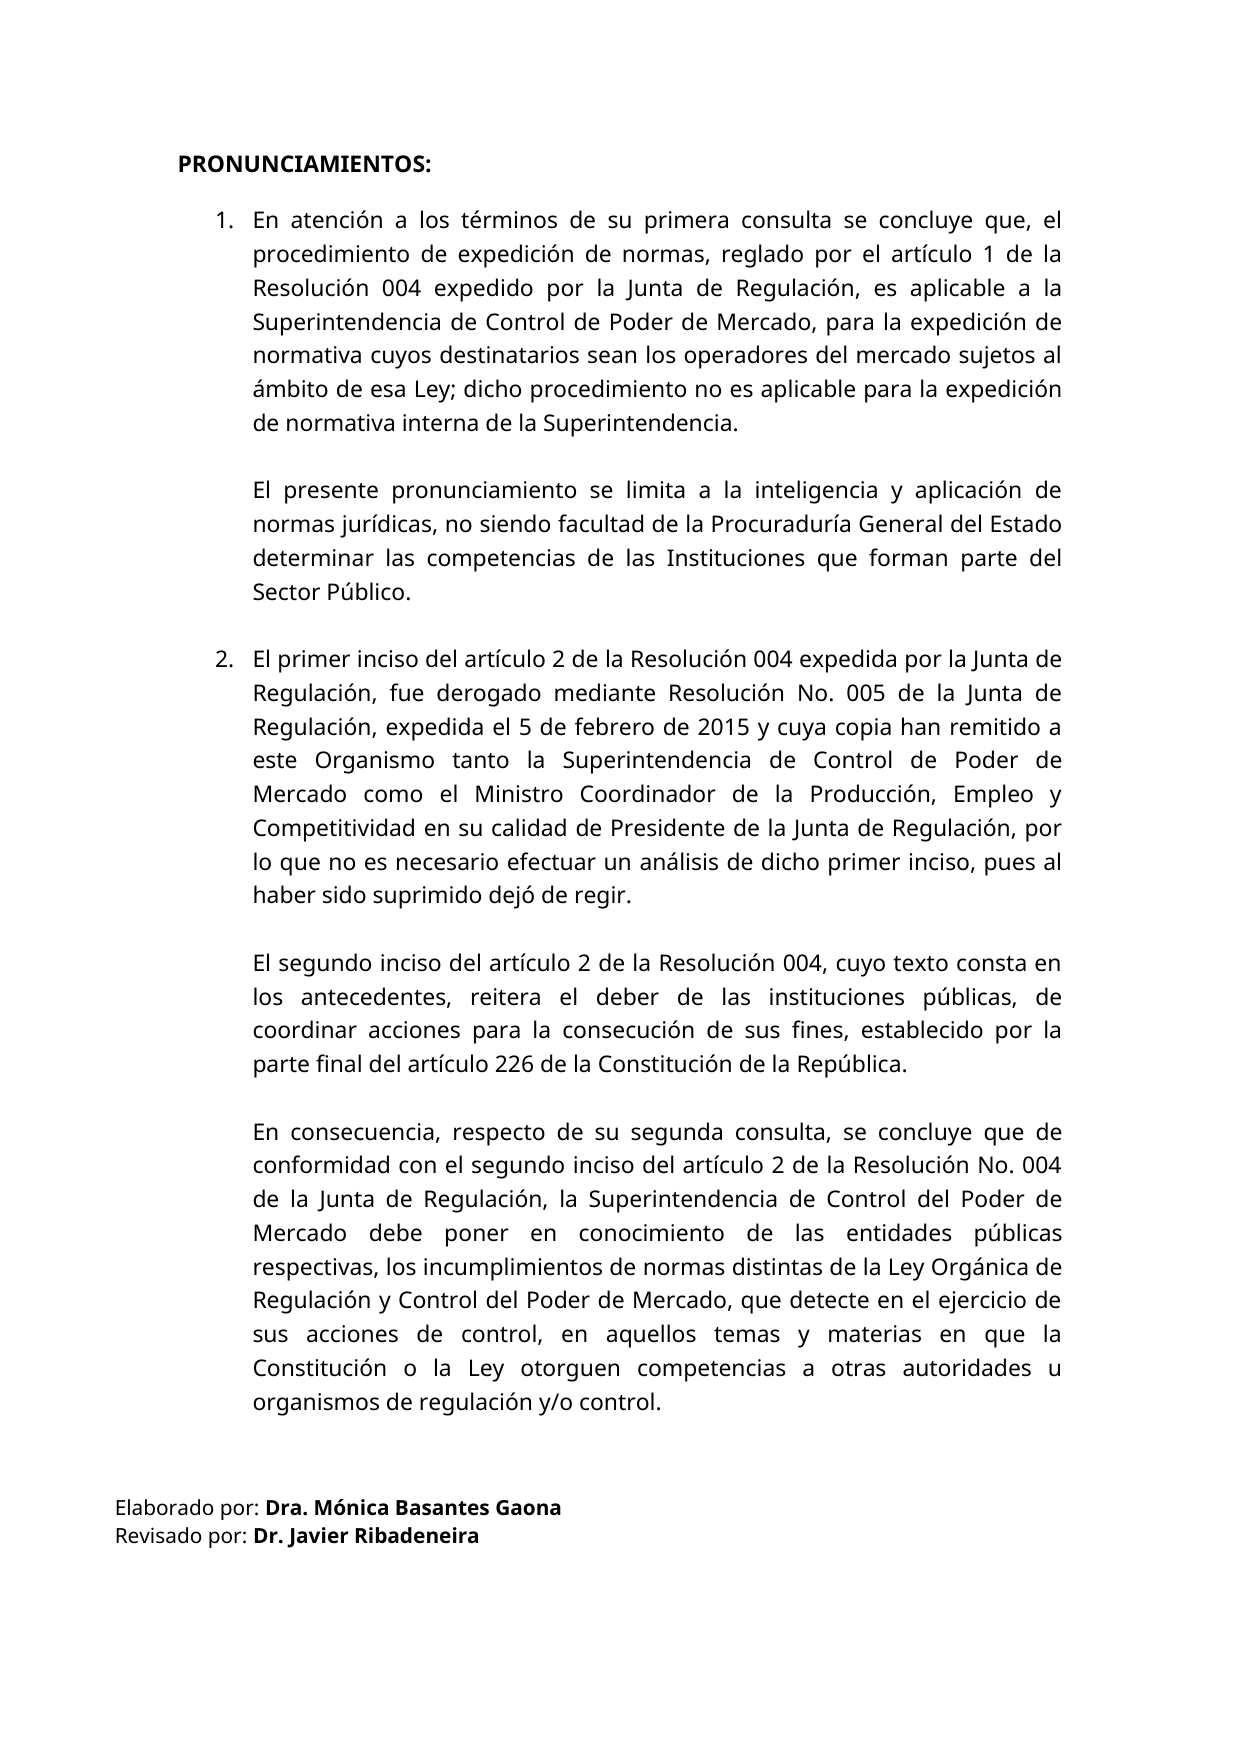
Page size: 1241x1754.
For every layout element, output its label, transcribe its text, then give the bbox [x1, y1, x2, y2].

text Revisado por: Dr. Javier Ribadeneira [114, 1521, 1063, 1550]
text PRONUNCIAMIENTOS: [177, 148, 1063, 179]
list El segundo inciso del artículo 2 de la Resolución 004, cuyo texto consta en los antecedentes, reitera el deber de las instituciones públicas, de coordinar acciones para la consecución de sus fines, establecido por la parte final del artículo 226 de la Constitución de la República. [252, 947, 1063, 1079]
list El primer inciso del artículo 2 de la Resolución 004 expedida por la Junta de Regulación, fue derogado mediante Resolución No. 005 de la Junta de Regulación, expedida el 5 de febrero de 2015 y cuya copia han remitido a este Organismo tanto la Superintendencia de Control de Poder de Mercado como el Ministro Coordinador de la Producción, Empleo y Competitividad en su calidad de Presidente de la Junta de Regulación, por lo que no es necesario efectuar un análisis de dicho primer inciso, pues al haber sido suprimido dejó de regir. [215, 643, 1063, 911]
text Elaborado por: Dra. Mónica Basantes Gaona [114, 1493, 1063, 1521]
list En consecuencia, respecto de su segunda consulta, se concluye que de conformidad con el segundo inciso del artículo 2 de la Resolución No. 004 de la Junta de Regulación, la Superintendencia de Control del Poder de Mercado debe poner en conocimiento de las entidades públicas respectivas, los incumplimientos de normas distintas de la Ley Orgánica de Regulación y Control del Poder de Mercado, que detecte en el ejercicio de sus acciones de control, en aquellos temas y materias en que la Constitución o la Ley otorguen competencias a otras autoridades u organismos de regulación y/o control. [252, 1116, 1063, 1417]
list En atención a los términos de su primera consulta se concluye que, el procedimiento de expedición de normas, reglado por el artículo 1 de la Resolución 004 expedido por la Junta de Regulación, es aplicable a la Superintendencia de Control de Poder de Mercado, para la expedición de normativa cuyos destinatarios sean los operadores del mercado sujetos al ámbito de esa Ley; dicho procedimiento no es aplicable para la expedición de normativa interna de la Superintendencia. [215, 204, 1063, 438]
list El presente pronunciamiento se limita a la inteligencia y aplicación de normas jurídicas, no siendo facultad de la Procuraduría General del Estado determinar las competencias de las Instituciones que forman parte del Sector Público. [252, 474, 1063, 607]
